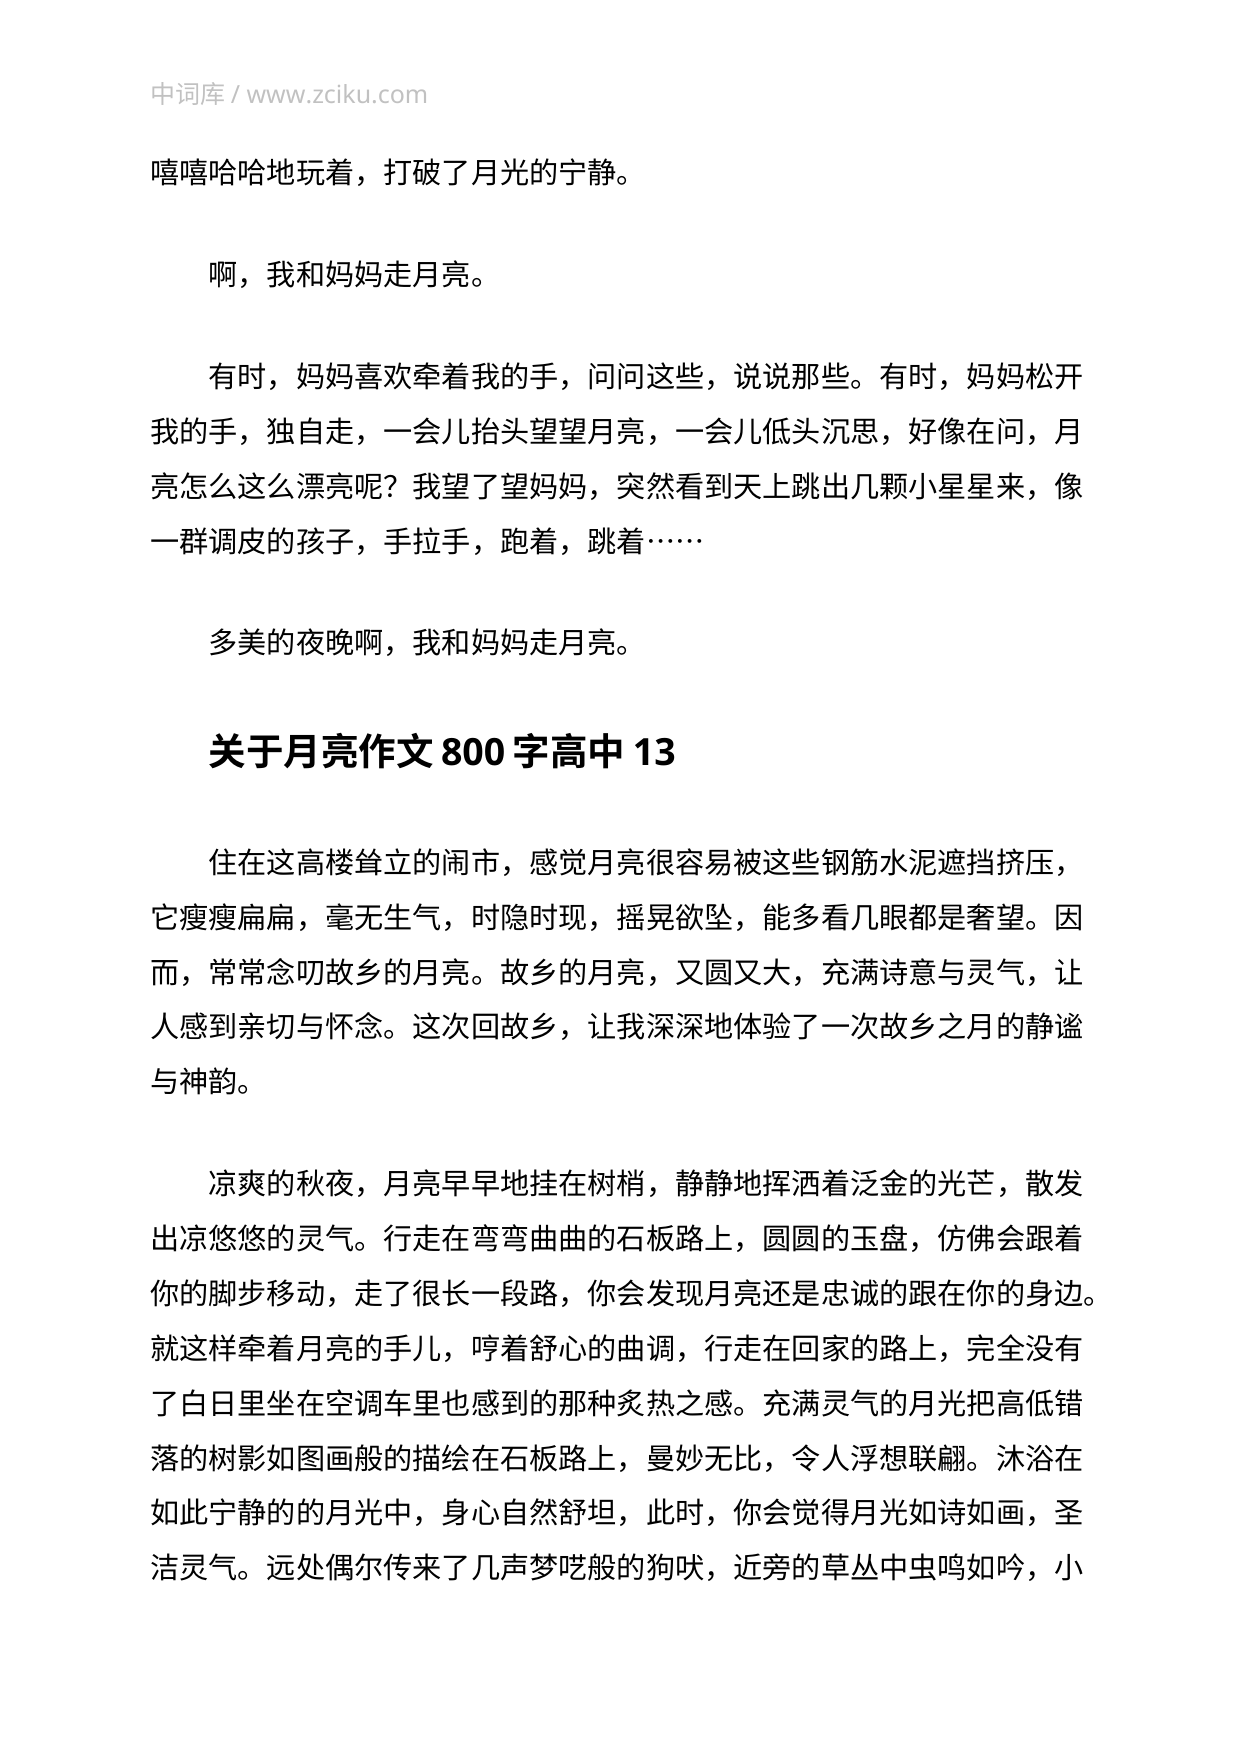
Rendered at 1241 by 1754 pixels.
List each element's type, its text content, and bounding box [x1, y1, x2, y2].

text 多美的夜晚啊，我和妈妈走月亮。 [150, 620, 1090, 662]
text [150, 150, 1090, 192]
text 啊，我和妈妈走月亮。 [150, 252, 1090, 294]
text 有时，妈妈喜欢牵着我的手，问问这些，说说那些。有时，妈妈松开我的手，独自走，一会儿抬头望望月亮，一会儿低头沉思，好像在问，月亮怎么这么漂亮呢？我望了望妈妈，突然看到天上跳出几颗小星星来，像一群调皮的孩子，手拉手，跑着，跳着…… [150, 353, 1090, 561]
text 住在这高楼耸立的闹市，感觉月亮很容易被这些钢筋水泥遮挡挤压，它瘦瘦扁扁，毫无生气，时隐时现，摇晃欲坠，能多看几眼都是奢望。因而，常常念叨故乡的月亮。故乡的月亮，又圆又大，充满诗意与灵气，让人感到亲切与怀念。这次回故乡，让我深深地体验了一次故乡之月的静谧与神韵。 [150, 839, 1090, 1101]
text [150, 1161, 1090, 1587]
text 关于月亮作文800字高中13 [150, 722, 1090, 776]
